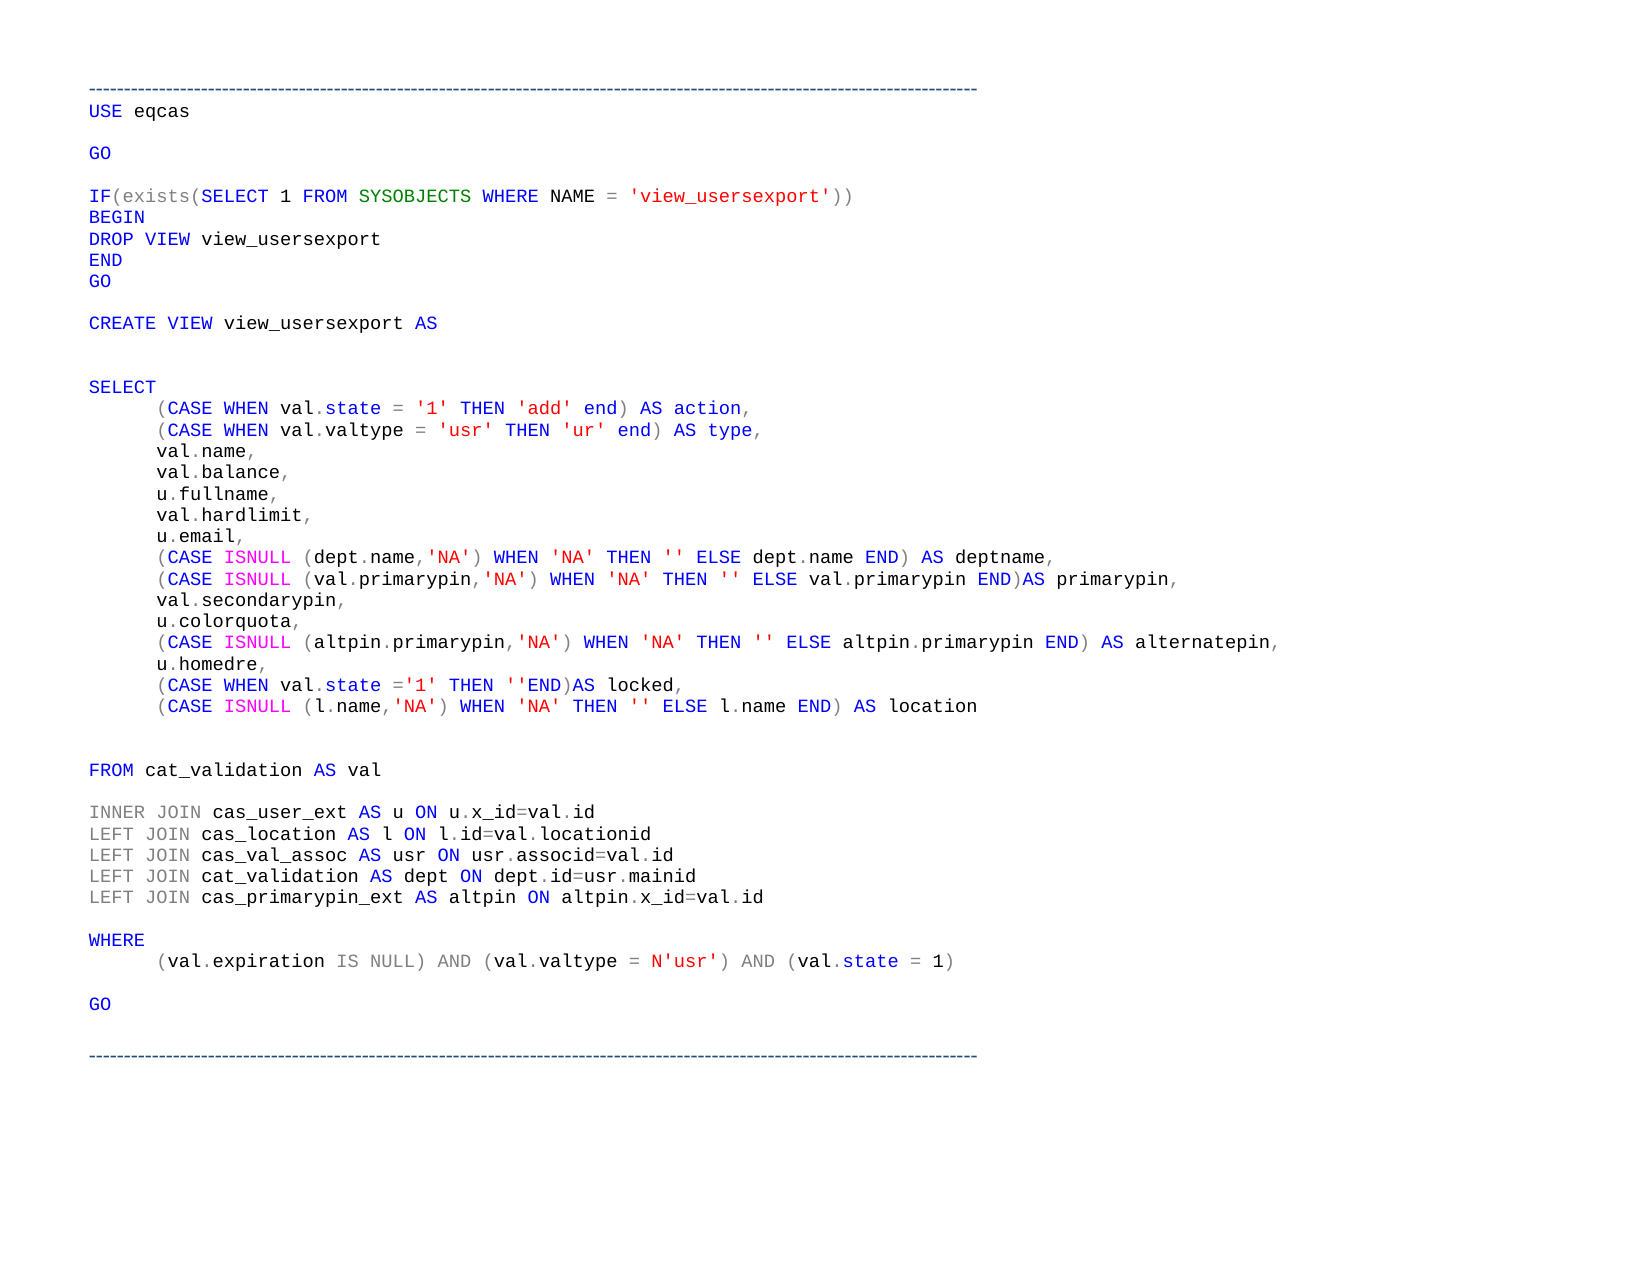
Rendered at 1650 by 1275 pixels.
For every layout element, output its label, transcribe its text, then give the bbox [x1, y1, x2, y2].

text FROM cat_validation AS val [89, 761, 1500, 782]
text LEFT JOIN cat_validation AS dept ON dept.id=usr.mainid [89, 867, 1500, 888]
text (CASE ISNULL (dept.name,'NA') WHEN 'NA' THEN '' ELSE dept.name END) AS deptname, [89, 548, 1500, 569]
text (CASE ISNULL (val.primarypin,'NA') WHEN 'NA' THEN '' ELSE val.primarypin END)AS primarypin, [89, 569, 1500, 591]
text u.colorquota, [89, 612, 1500, 633]
text val.secondarypin, [89, 591, 1500, 612]
text END [89, 251, 1500, 272]
text val.hardlimit, [89, 506, 1500, 527]
text u.homedre, [89, 654, 1500, 676]
text INNER JOIN cas_user_ext AS u ON u.x_id=val.id [89, 803, 1500, 824]
text u.email, [89, 527, 1500, 548]
text CREATE VIEW view_usersexport AS [89, 314, 1500, 336]
text (val.expiration IS NULL) AND (val.valtype = N'usr') AND (val.state = 1) [89, 952, 1500, 973]
text val.name, [89, 442, 1500, 463]
text (CASE ISNULL (l.name,'NA') WHEN 'NA' THEN '' ELSE l.name END) AS location [89, 697, 1500, 718]
text GO [89, 994, 1500, 1016]
text (CASE WHEN val.state ='1' THEN ''END)AS locked, [89, 676, 1500, 697]
text LEFT JOIN cas_val_assoc AS usr ON usr.associd=val.id [89, 846, 1500, 867]
text (CASE WHEN val.state = '1' THEN 'add' end) AS action, [89, 399, 1500, 421]
text ------------------------------------------------------------------------------------------------------------------------------- [89, 1041, 1500, 1069]
text USE eqcas [89, 102, 1500, 123]
text WHERE [89, 931, 1500, 952]
text GO [89, 144, 1500, 166]
text ------------------------------------------------------------------------------------------------------------------------------- [89, 74, 1500, 102]
text val.balance, [89, 463, 1500, 484]
text u.fullname, [89, 484, 1500, 506]
text SELECT [89, 378, 1500, 399]
text LEFT JOIN cas_location AS l ON l.id=val.locationid [89, 824, 1500, 846]
text LEFT JOIN cas_primarypin_ext AS altpin ON altpin.x_id=val.id [89, 888, 1500, 909]
text (CASE ISNULL (altpin.primarypin,'NA') WHEN 'NA' THEN '' ELSE altpin.primarypin END) AS alternatepin, [89, 633, 1500, 654]
text DROP VIEW view_usersexport [89, 229, 1500, 251]
text GO [89, 272, 1500, 293]
text BEGIN [89, 208, 1500, 229]
text IF(exists(SELECT 1 FROM SYSOBJECTS WHERE NAME = 'view_usersexport')) [89, 187, 1500, 208]
text (CASE WHEN val.valtype = 'usr' THEN 'ur' end) AS type, [89, 421, 1500, 442]
